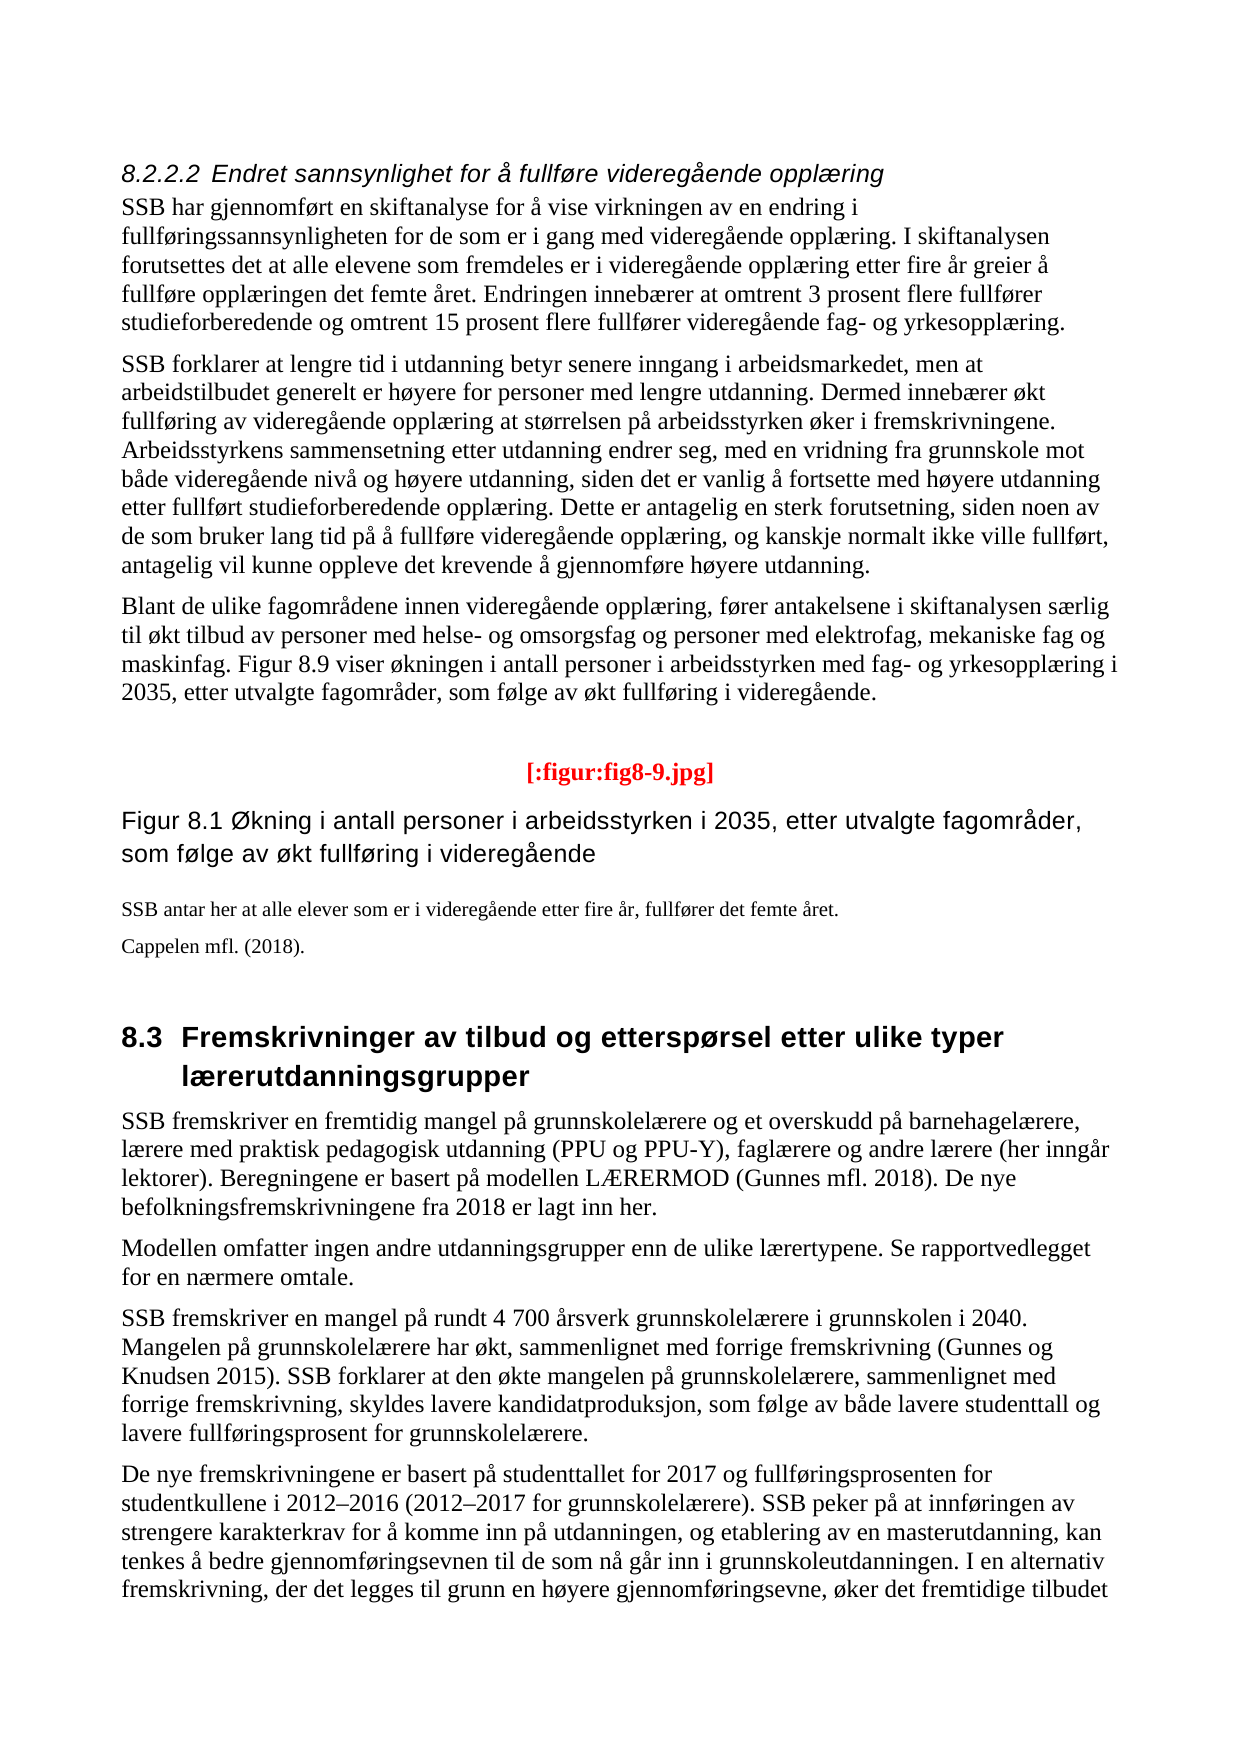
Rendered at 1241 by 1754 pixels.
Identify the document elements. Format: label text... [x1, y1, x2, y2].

text [:figur:fig8-9.jpg] [121, 760, 1119, 785]
text SSB forklarer at lengre tid i utdanning betyr senere inngang i arbeidsmarkedet, men at arbeidstilbudet generelt er høyere for personer med lengre utdanning. Dermed innebærer økt fullføring av videregående opplæring at størrelsen på arbeidsstyrken øker i fremskrivningene. Arbeidsstyrkens sammensetning etter utdanning endrer seg, med en vridning fra grunnskole mot både videregående nivå og høyere utdanning, siden det er vanlig å fortsette med høyere utdanning etter fullført studieforberedende opplæring. Dette er antagelig en sterk forutsetning, siden noen av de som bruker lang tid på å fullføre videregående opplæring, og kanskje normalt ikke ville fullført, antagelig vil kunne oppleve det krevende å gjennomføre høyere utdanning. [121, 349, 1119, 579]
text Økning i antall personer i arbeidsstyrken i 2035, etter utvalgte fagområder, som følge av økt fullføring i videregående [121, 806, 1119, 868]
text SSB har gjennomført en skiftanalyse for å vise virkningen av en endring i fullføringssannsynligheten for de som er i gang med videregående opplæring. I skiftanalysen forutsettes det at alle elevene som fremdeles er i videregående opplæring etter fire år greier å fullføre opplæringen det femte året. Endringen innebærer at omtrent 3 prosent flere fullfører studieforberedende og omtrent 15 prosent flere fullfører videregående fag- og yrkesopplæring. [121, 192, 1119, 336]
text Modellen omfatter ingen andre utdanningsgrupper enn de ulike lærertypene. Se rapportvedlegget for en nærmere omtale. [121, 1233, 1119, 1291]
subtitle Fremskrivninger av tilbud og etterspørsel etter ulike typer lærerutdanningsgrupper [121, 1020, 1119, 1092]
text SSB fremskriver en fremtidig mangel på grunnskolelærere og et overskudd på barnehagelærere, lærere med praktisk pedagogisk utdanning (PPU og PPU-Y), faglærere og andre lærere (her inngår lektorer). Beregningene er basert på modellen LÆRERMOD (Gunnes mfl. 2018). De nye befolkningsfremskrivningene fra 2018 er lagt inn her. [121, 1106, 1119, 1221]
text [121, 1459, 1119, 1603]
text SSB antar her at alle elever som er i videregående etter fire år, fullfører det femte året. [121, 897, 1119, 921]
subtitle Endret sannsynlighet for å fullføre videregående opplæring [121, 159, 1119, 188]
text Cappelen mfl. (2018). [121, 934, 1119, 958]
text Blant de ulike fagområdene innen videregående opplæring, fører antakelsene i skiftanalysen særlig til økt tilbud av personer med helse- og omsorgsfag og personer med elektrofag, mekaniske fag og maskinfag. Figur 8.9 viser økningen i antall personer i arbeidsstyrken med fag- og yrkesopplæring i 2035, etter utvalgte fagområder, som følge av økt fullføring i videregående. [121, 591, 1119, 706]
text SSB fremskriver en mangel på rundt 4 700 årsverk grunnskolelærere i grunnskolen i 2040. Mangelen på grunnskolelærere har økt, sammenlignet med forrige fremskrivning (Gunnes og Knudsen 2015). SSB forklarer at den økte mangelen på grunnskolelærere, sammenlignet med forrige fremskrivning, skyldes lavere kandidatproduksjon, som følge av både lavere studenttall og lavere fullføringsprosent for grunnskolelærere. [121, 1303, 1119, 1447]
